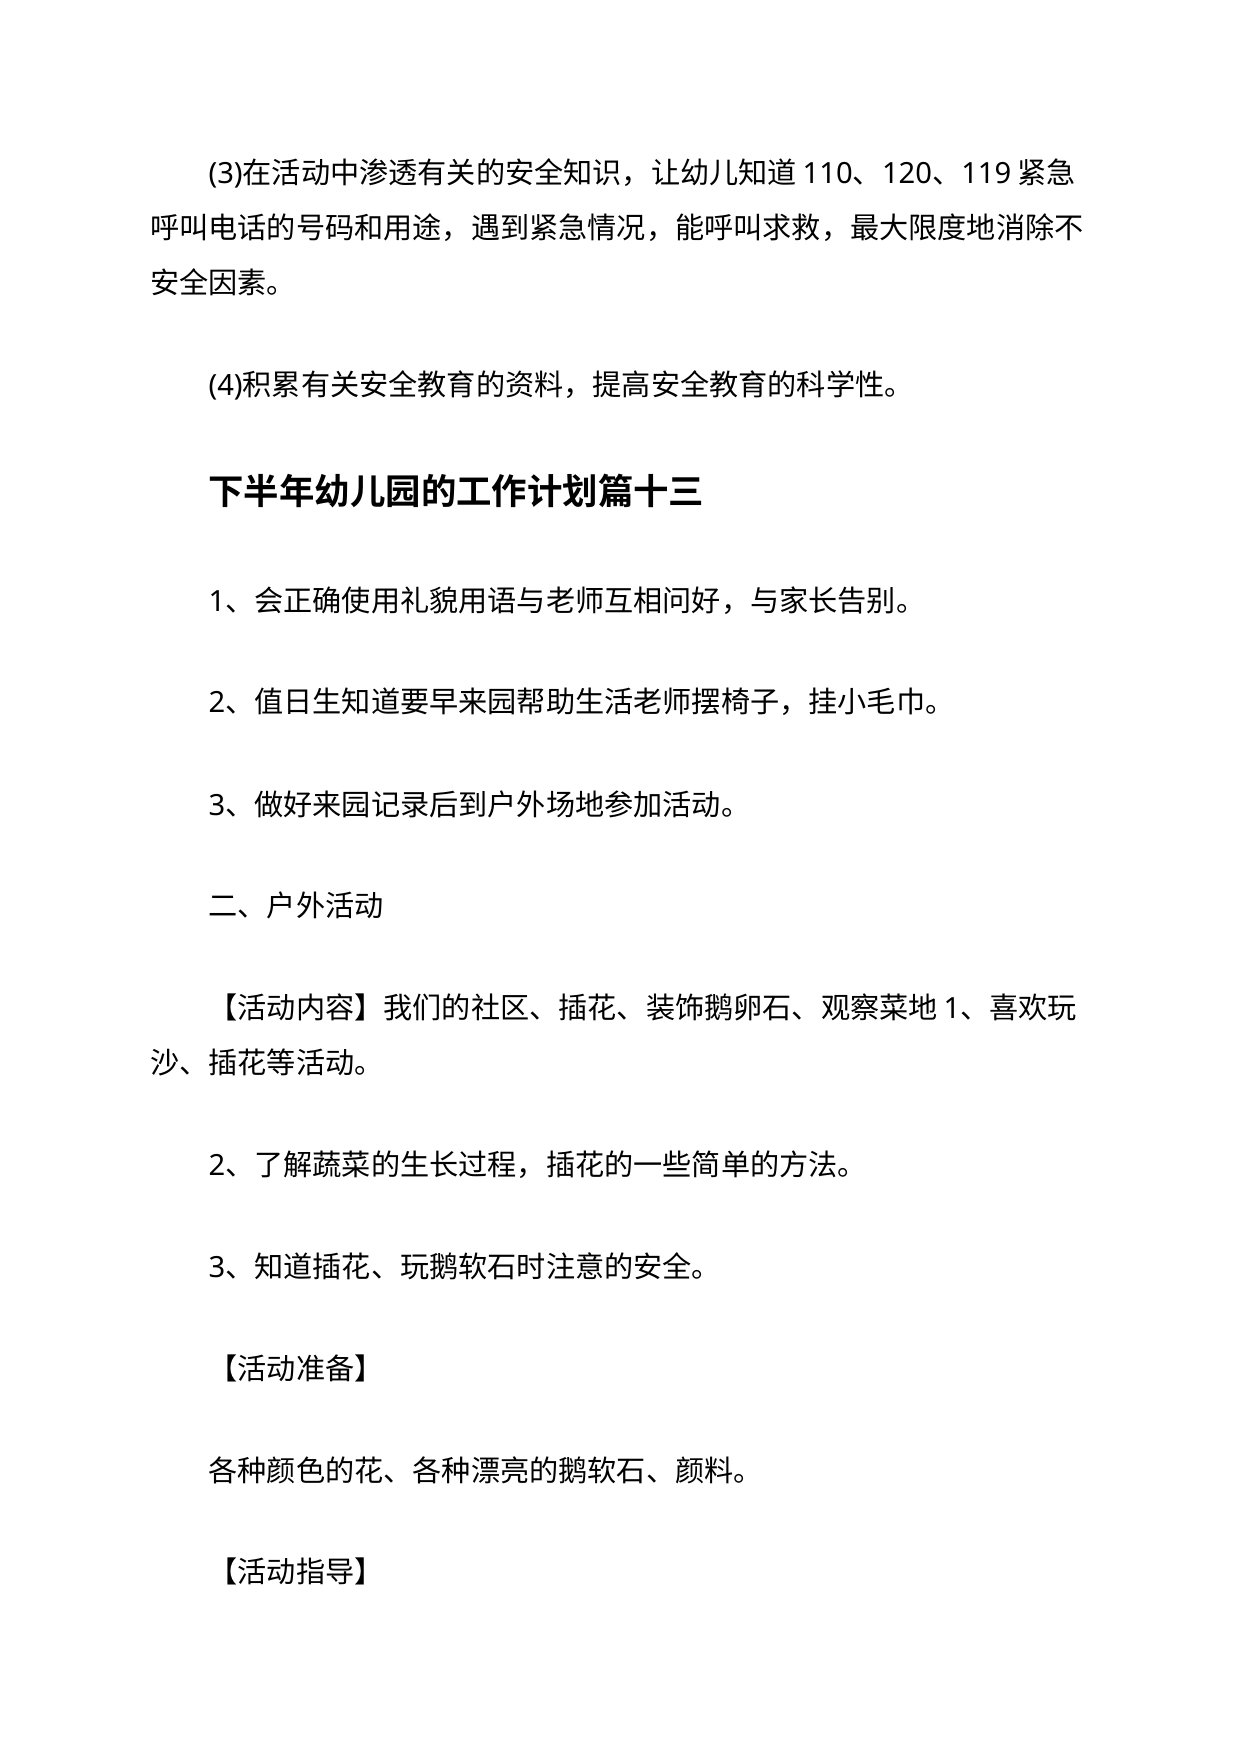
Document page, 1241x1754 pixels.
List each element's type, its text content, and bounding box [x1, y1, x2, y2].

text 下半年幼儿园的工作计划篇十三 [150, 464, 1090, 515]
text (4)积累有关安全教育的资料，提高安全教育的科学性。 [150, 362, 1090, 404]
text 【活动指导】 [150, 1549, 1090, 1591]
text 2、值日生知道要早来园帮助生活老师摆椅子，挂小毛巾。 [150, 679, 1090, 721]
text 各种颜色的花、各种漂亮的鹅软石、颜料。 [150, 1447, 1090, 1489]
text 2、了解蔬菜的生长过程，插花的一些简单的方法。 [150, 1142, 1090, 1184]
text 3、知道插花、玩鹅软石时注意的安全。 [150, 1243, 1090, 1286]
text 二、户外活动 [150, 883, 1090, 925]
text 【活动内容】我们的社区、插花、装饰鹅卵石、观察菜地1、喜欢玩沙、插花等活动。 [150, 985, 1090, 1082]
text (3)在活动中渗透有关的安全知识，让幼儿知道110、120、119紧急呼叫电话的号码和用途，遇到紧急情况，能呼叫求救，最大限度地消除不安全因素。 [150, 150, 1090, 302]
text 【活动准备】 [150, 1346, 1090, 1388]
text 3、做好来园记录后到户外场地参加活动。 [150, 781, 1090, 823]
text 1、会正确使用礼貌用语与老师互相问好，与家长告别。 [150, 577, 1090, 619]
